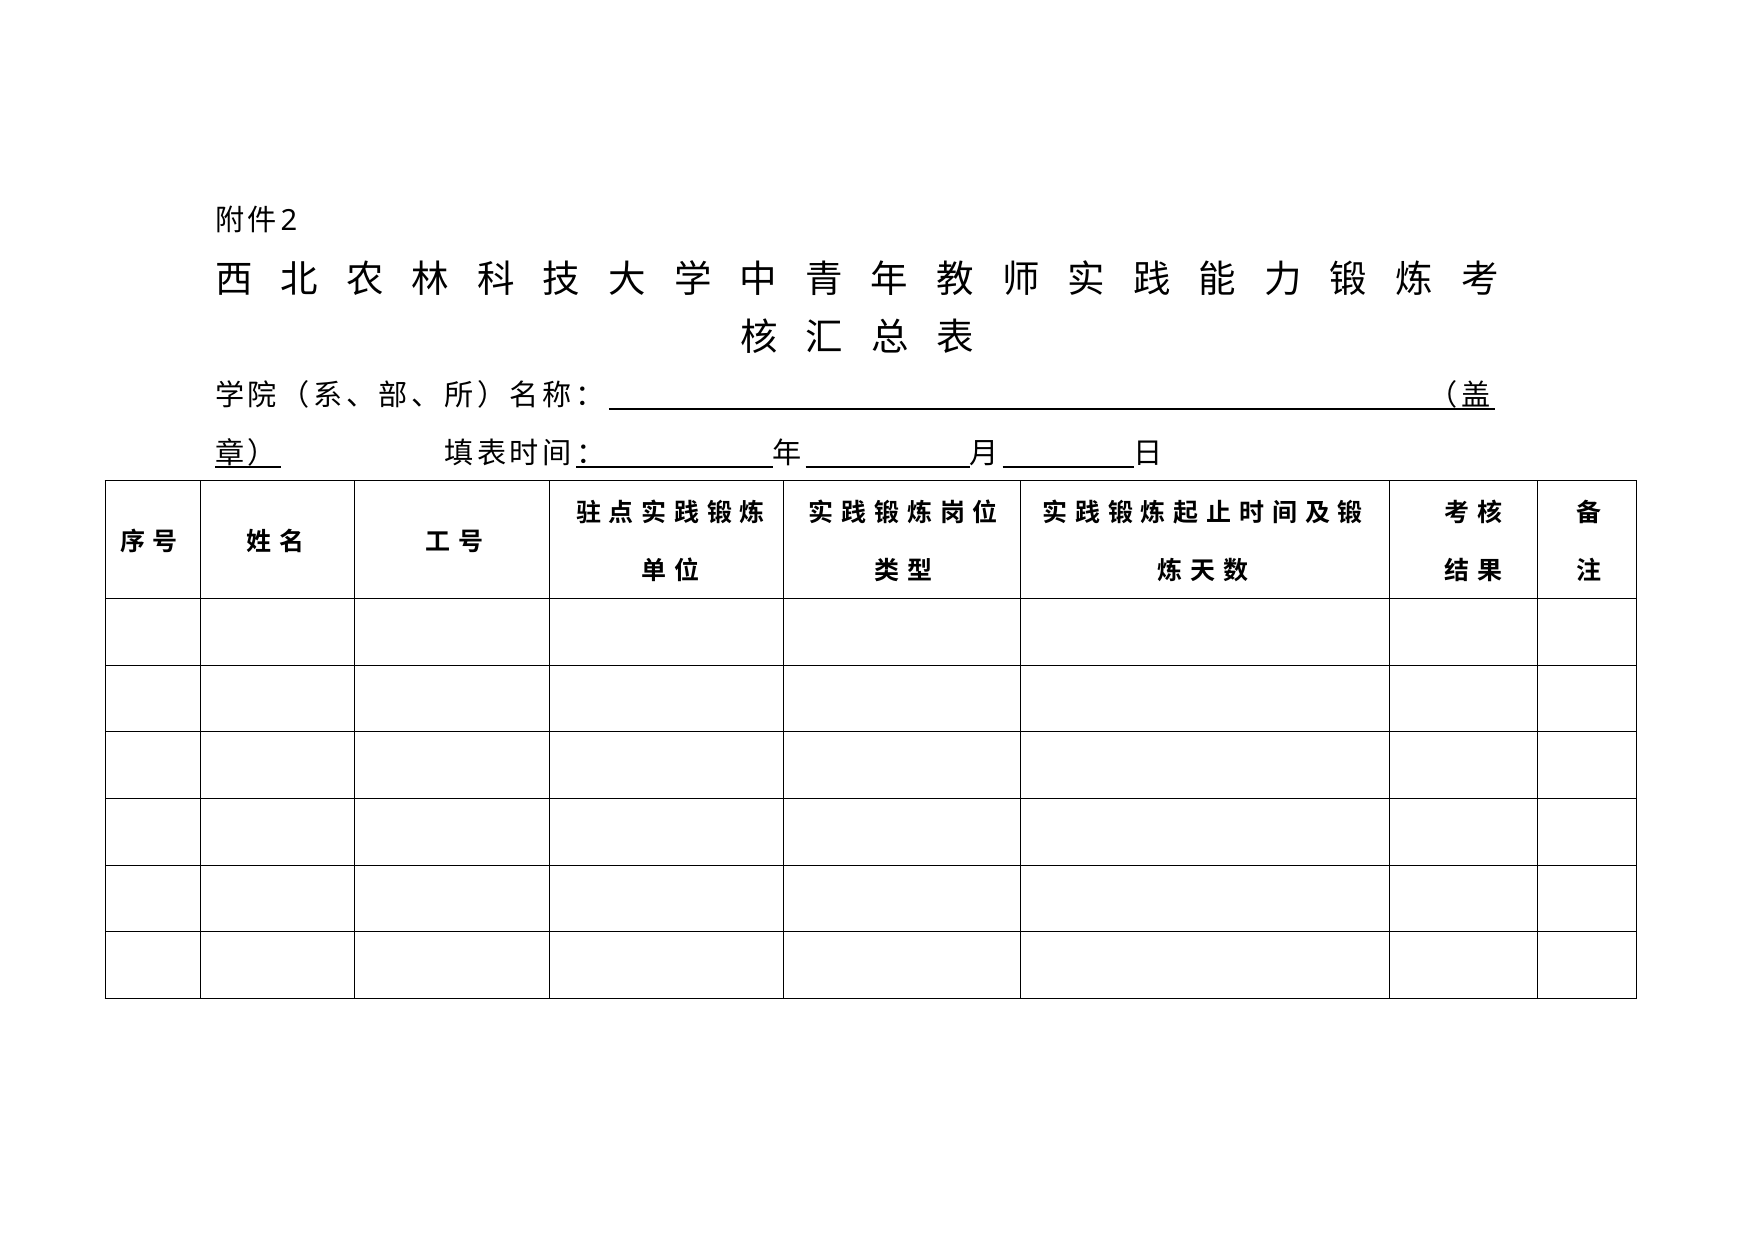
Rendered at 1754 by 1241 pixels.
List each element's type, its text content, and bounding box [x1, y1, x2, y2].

text 西北农林科技大学中青年教师实践能力锻炼考核汇总表 [215, 247, 1527, 363]
table_cell [1390, 666, 1537, 731]
table_cell [1021, 866, 1389, 931]
table_cell [1538, 932, 1636, 998]
table_header 备注 [1538, 481, 1636, 598]
table_cell [106, 866, 200, 931]
table_cell [106, 799, 200, 864]
table_cell [784, 799, 1020, 864]
table_cell [201, 799, 354, 864]
table_cell [1538, 799, 1636, 864]
table_cell [1538, 666, 1636, 731]
table_cell [784, 866, 1020, 931]
table_cell [784, 599, 1020, 664]
table_cell [550, 732, 783, 798]
table_cell [106, 666, 200, 731]
table_cell [201, 732, 354, 798]
table_cell [355, 866, 549, 931]
table_cell [1390, 932, 1537, 998]
table_cell [1390, 866, 1537, 931]
table_cell [1538, 732, 1636, 798]
table_cell [1021, 932, 1389, 998]
table_header 工号 [355, 481, 549, 598]
text 学院（系、部、所）名称： （盖章） 填表时间： 年 月 日 [215, 363, 1527, 480]
table_cell [1390, 732, 1537, 798]
table_cell [1021, 599, 1389, 664]
table_header 考核结果 [1390, 481, 1537, 598]
table_cell [106, 932, 200, 998]
table_cell [1021, 799, 1389, 864]
table_cell [1021, 666, 1389, 731]
table_header 驻点实践锻炼单位 [550, 481, 783, 598]
table_cell [1021, 732, 1389, 798]
text 附件2 [215, 188, 1527, 247]
table_cell [201, 599, 354, 664]
table_cell [550, 666, 783, 731]
table_cell [355, 799, 549, 864]
table_cell [355, 932, 549, 998]
table_cell [201, 666, 354, 731]
table_cell [550, 866, 783, 931]
table_cell [201, 932, 354, 998]
table_cell [201, 866, 354, 931]
table_cell [1538, 866, 1636, 931]
table_header 序号 [106, 481, 200, 598]
table_cell [784, 932, 1020, 998]
table_cell [355, 666, 549, 731]
table_cell [1538, 599, 1636, 664]
table_cell [106, 732, 200, 798]
table_cell [106, 599, 200, 664]
table_header 实践锻炼起止时间及锻炼天数 [1021, 481, 1389, 598]
table_cell [784, 666, 1020, 731]
table_cell [550, 932, 783, 998]
table_header 实践锻炼岗位类型 [784, 481, 1020, 598]
table_header 姓名 [201, 481, 354, 598]
table_cell [355, 732, 549, 798]
table_cell [550, 799, 783, 864]
table_cell [355, 599, 549, 664]
table_cell [784, 732, 1020, 798]
table_cell [550, 599, 783, 664]
table_cell [1390, 799, 1537, 864]
table_cell [1390, 599, 1537, 664]
